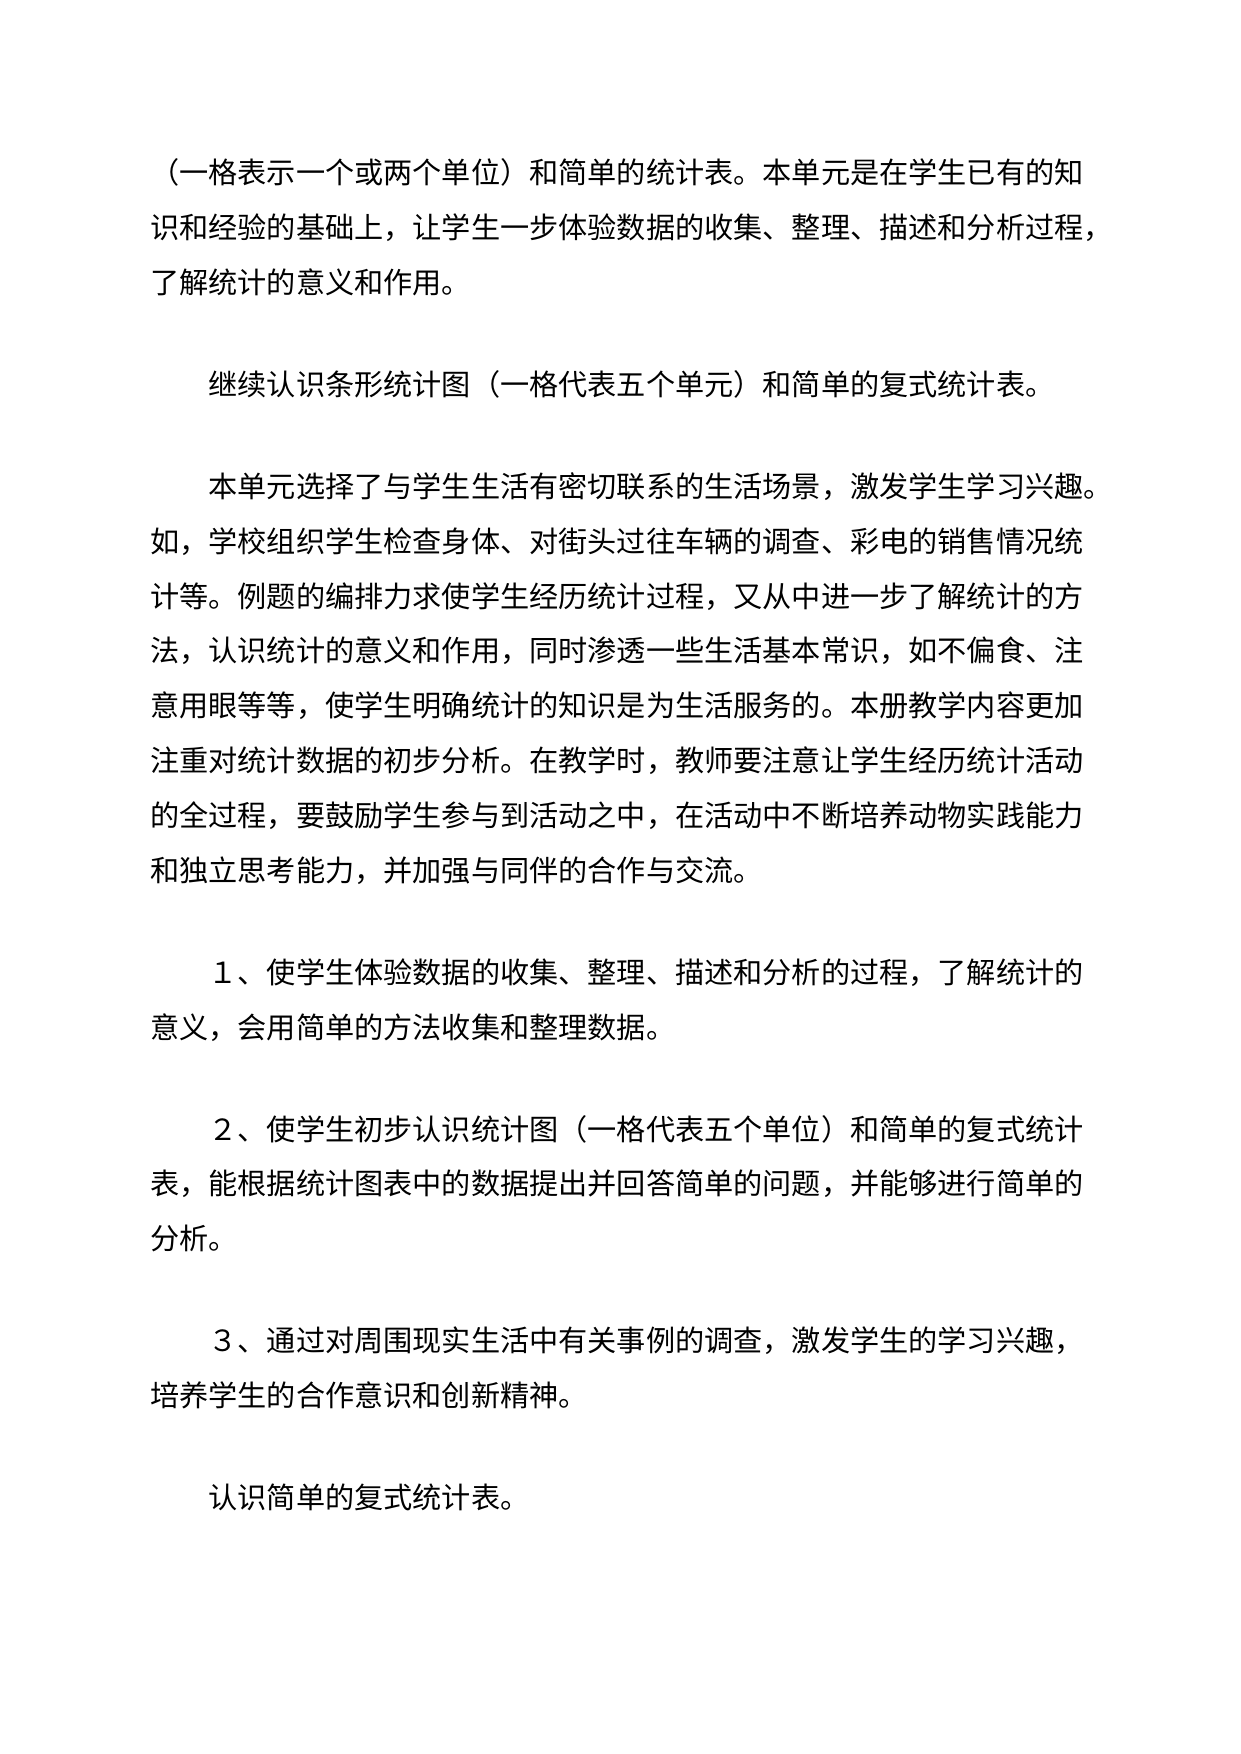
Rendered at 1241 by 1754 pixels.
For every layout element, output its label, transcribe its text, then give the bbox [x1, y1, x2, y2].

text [150, 150, 1090, 302]
text ２、使学生初步认识统计图（一格代表五个单位）和简单的复式统计表，能根据统计图表中的数据提出并回答简单的问题，并能够进行简单的分析。 [150, 1106, 1090, 1258]
text 继续认识条形统计图（一格代表五个单元）和简单的复式统计表。 [150, 362, 1090, 404]
text １、使学生体验数据的收集、整理、描述和分析的过程，了解统计的意义，会用简单的方法收集和整理数据。 [150, 949, 1090, 1047]
text 认识简单的复式统计表。 [150, 1474, 1090, 1517]
text 本单元选择了与学生生活有密切联系的生活场景，激发学生学习兴趣。如，学校组织学生检查身体、对街头过往车辆的调查、彩电的销售情况统计等。例题的编排力求使学生经历统计过程，又从中进一步了解统计的方法，认识统计的意义和作用，同时渗透一些生活基本常识，如不偏食、注意用眼等等，使学生明确统计的知识是为生活服务的。本册教学内容更加注重对统计数据的初步分析。在教学时，教师要注意让学生经历统计活动的全过程，要鼓励学生参与到活动之中，在活动中不断培养动物实践能力和独立思考能力，并加强与同伴的合作与交流。 [150, 463, 1090, 890]
text ３、通过对周围现实生活中有关事例的调查，激发学生的学习兴趣，培养学生的合作意识和创新精神。 [150, 1318, 1090, 1415]
